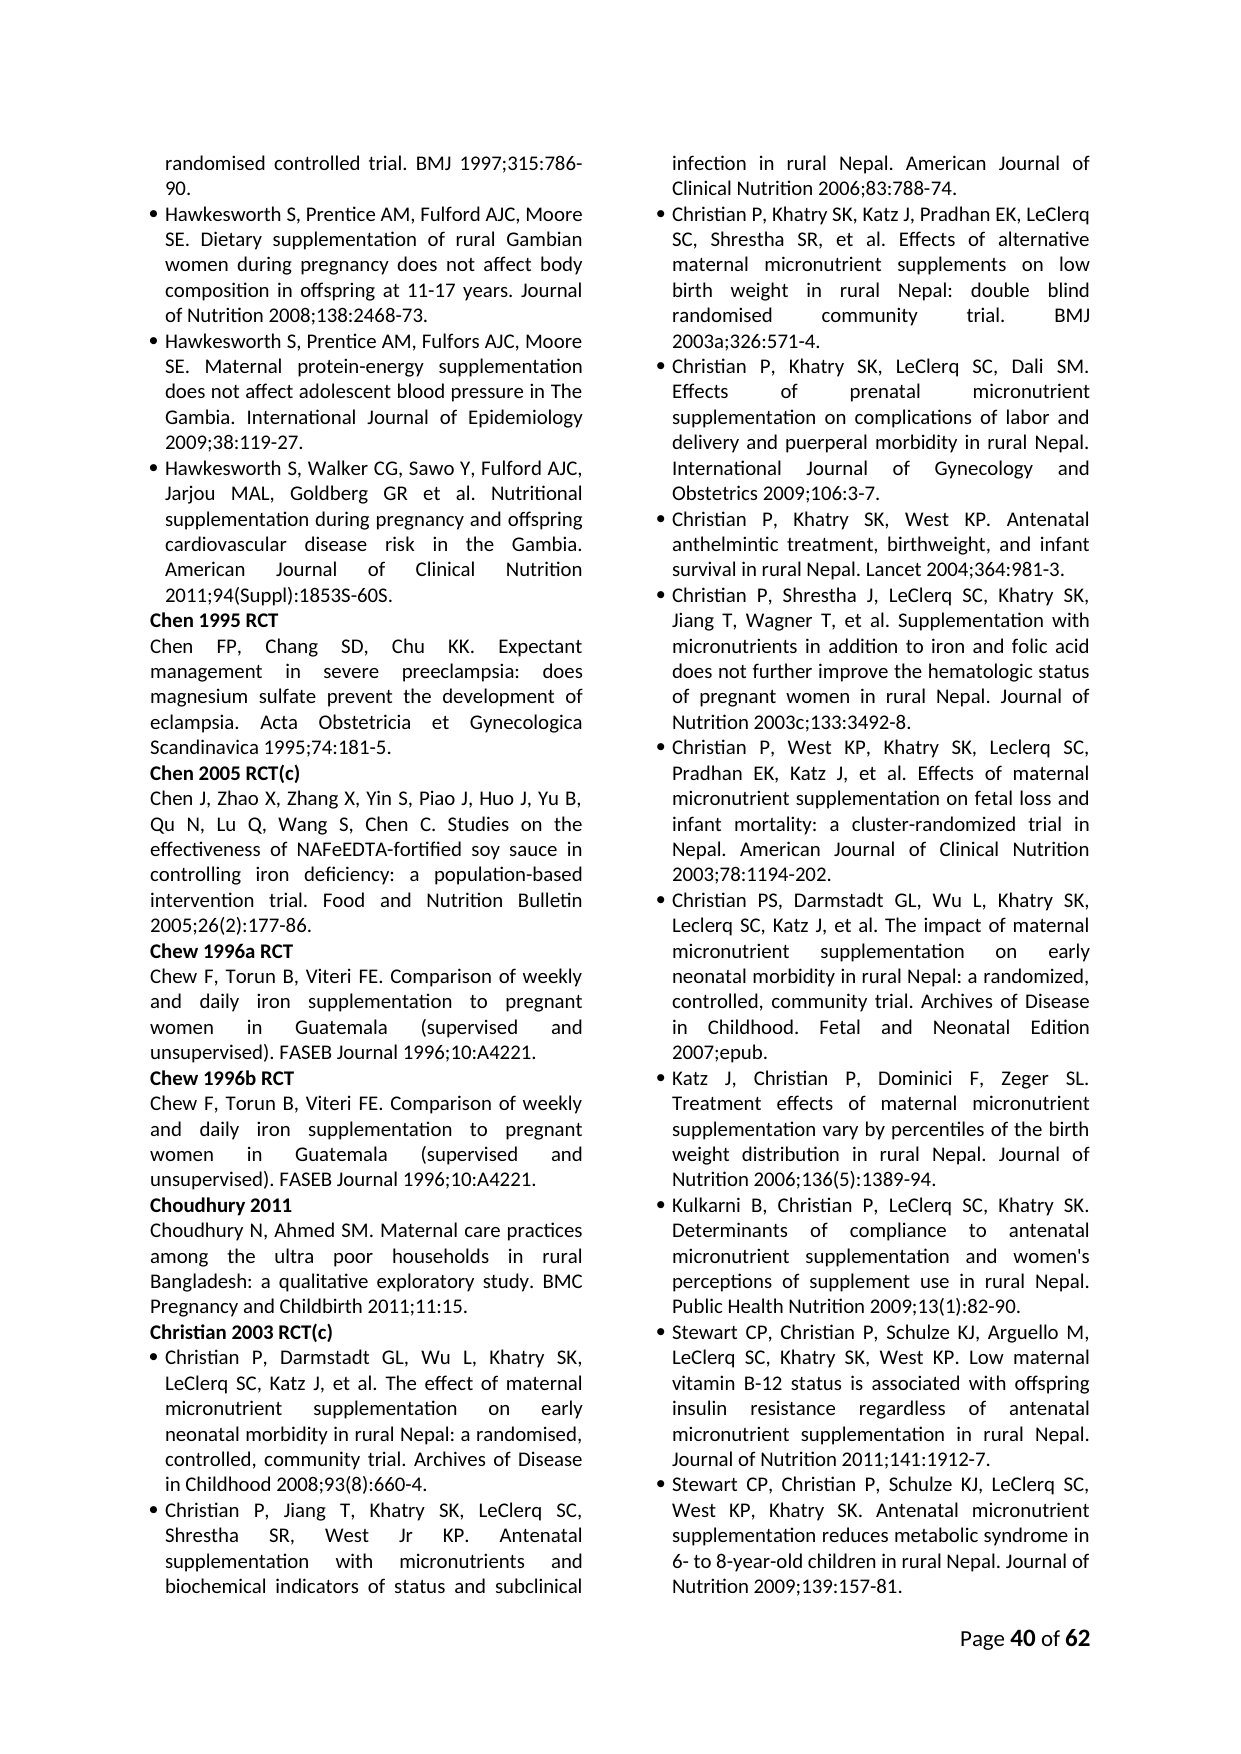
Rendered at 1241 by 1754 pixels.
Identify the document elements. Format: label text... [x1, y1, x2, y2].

subtitle Chen 1995 RCT [150, 607, 583, 633]
list Stewart CP, Christian P, Schulze KJ, LeClerq SC, West KP, Khatry SK. Antenatal micronutrient supplementation reduces metabolic syndrome in 6- to 8-year-old children in rural Nepal. Journal of Nutrition 2009;139:157-81. [657, 1472, 1090, 1599]
text Chen J, Zhao X, Zhang X, Yin S, Piao J, Huo J, Yu B, Qu N, Lu Q, Wang S, Chen C. Studies on the effectiveness of NAFeEDTA-fortified soy sauce in controlling iron deficiency: a population-based intervention trial. Food and Nutrition Bulletin 2005;26(2):177-86. [150, 785, 583, 938]
list Hawkesworth S, Walker CG, Sawo Y, Fulford AJC, Jarjou MAL, Goldberg GR et al. Nutritional supplementation during pregnancy and offspring cardiovascular disease risk in the Gambia. American Journal of Clinical Nutrition 2011;94(Suppl):1853S-60S. [150, 455, 583, 607]
list Christian P, Khatry SK, Katz J, Pradhan EK, LeClerq SC, Shrestha SR, et al. Effects of alternative maternal micronutrient supplements on low birth weight in rural Nepal: double blind randomised community trial. BMJ 2003a;326:571-4. [657, 201, 1090, 353]
text Chen FP, Chang SD, Chu KK. Expectant management in severe preeclampsia: does magnesium sulfate prevent the development of eclampsia. Acta Obstetricia et Gynecologica Scandinavica 1995;74:181-5. [150, 633, 583, 760]
list Hawkesworth S, Prentice AM, Fulford AJC, Moore SE. Dietary supplementation of rural Gambian women during pregnancy does not affect body composition in offspring at 11-17 years. Journal of Nutrition 2008;138:2468-73. [150, 201, 583, 328]
list Katz J, Christian P, Dominici F, Zeger SL. Treatment effects of maternal micronutrient supplementation vary by percentiles of the birth weight distribution in rural Nepal. Journal of Nutrition 2006;136(5):1389-94. [657, 1065, 1090, 1192]
list Christian PS, Darmstadt GL, Wu L, Khatry SK, Leclerq SC, Katz J, et al. The impact of maternal micronutrient supplementation on early neonatal morbidity in rural Nepal: a randomized, controlled, community trial. Archives of Disease in Childhood. Fetal and Neonatal Edition 2007;epub. [657, 887, 1090, 1065]
list Christian P, Shrestha J, LeClerq SC, Khatry SK, Jiang T, Wagner T, et al. Supplementation with micronutrients in addition to iron and folic acid does not further improve the hematologic status of pregnant women in rural Nepal. Journal of Nutrition 2003c;133:3492-8. [657, 582, 1090, 734]
list Hawkesworth S, Prentice AM, Fulfors AJC, Moore SE. Maternal protein-energy supplementation does not affect adolescent blood pressure in The Gambia. International Journal of Epidemiology 2009;38:119-27. [150, 328, 583, 455]
list Christian P, Khatry SK, LeClerq SC, Dali SM. Effects of prenatal micronutrient supplementation on complications of labor and delivery and puerperal morbidity in rural Nepal. International Journal of Gynecology and Obstetrics 2009;106:3-7. [657, 353, 1090, 506]
subtitle Chew 1996a RCT [150, 938, 583, 963]
list Christian P, Darmstadt GL, Wu L, Khatry SK, LeClerq SC, Katz J, et al. The effect of maternal micronutrient supplementation on early neonatal morbidity in rural Nepal: a randomised, controlled, community trial. Archives of Disease in Childhood 2008;93(8):660-4. [150, 1344, 583, 1497]
list Christian P, West KP, Khatry SK, Leclerq SC, Pradhan EK, Katz J, et al. Effects of maternal micronutrient supplementation on fetal loss and infant mortality: a cluster-randomized trial in Nepal. American Journal of Clinical Nutrition 2003;78:1194-202. [657, 734, 1090, 887]
subtitle Choudhury 2011 [150, 1192, 583, 1217]
list Kulkarni B, Christian P, LeClerq SC, Khatry SK. Determinants of compliance to antenatal micronutrient supplementation and women's perceptions of supplement use in rural Nepal. Public Health Nutrition 2009;13(1):82-90. [657, 1192, 1090, 1319]
list Christian P, Khatry SK, West KP. Antenatal anthelmintic treatment, birthweight, and infant survival in rural Nepal. Lancet 2004;364:981-3. [657, 506, 1090, 582]
subtitle Chen 2005 RCT(c) [150, 760, 583, 785]
list Stewart CP, Christian P, Schulze KJ, Arguello M, LeClerq SC, Khatry SK, West KP. Low maternal vitamin B-12 status is associated with offspring insulin resistance regardless of antenatal micronutrient supplementation in rural Nepal. Journal of Nutrition 2011;141:1912-7. [657, 1319, 1090, 1472]
text Chew F, Torun B, Viteri FE. Comparison of weekly and daily iron supplementation to pregnant women in Guatemala (supervised and unsupervised). FASEB Journal 1996;10:A4221. [150, 1090, 583, 1192]
text Choudhury N, Ahmed SM. Maternal care practices among the ultra poor households in rural Bangladesh: a qualitative exploratory study. BMC Pregnancy and Childbirth 2011;11:15. [150, 1217, 583, 1319]
subtitle Chew 1996b RCT [150, 1065, 583, 1090]
list Christian P, Jiang T, Khatry SK, LeClerq SC, Shrestha SR, West Jr KP. Antenatal supplementation with micronutrients and biochemical indicators of status and subclinical infection in rural Nepal. American Journal of Clinical Nutrition 2006;83:788-74. [150, 1497, 583, 1599]
list Christian P, Jiang T, Khatry SK, LeClerq SC, Shrestha SR, West Jr KP. Antenatal supplementation with micronutrients and biochemical indicators of status and subclinical infection in rural Nepal. American Journal of Clinical Nutrition 2006;83:788-74. [657, 150, 1090, 201]
subtitle Christian 2003 RCT(c) [150, 1319, 583, 1344]
text Chew F, Torun B, Viteri FE. Comparison of weekly and daily iron supplementation to pregnant women in Guatemala (supervised and unsupervised). FASEB Journal 1996;10:A4221. [150, 963, 583, 1065]
